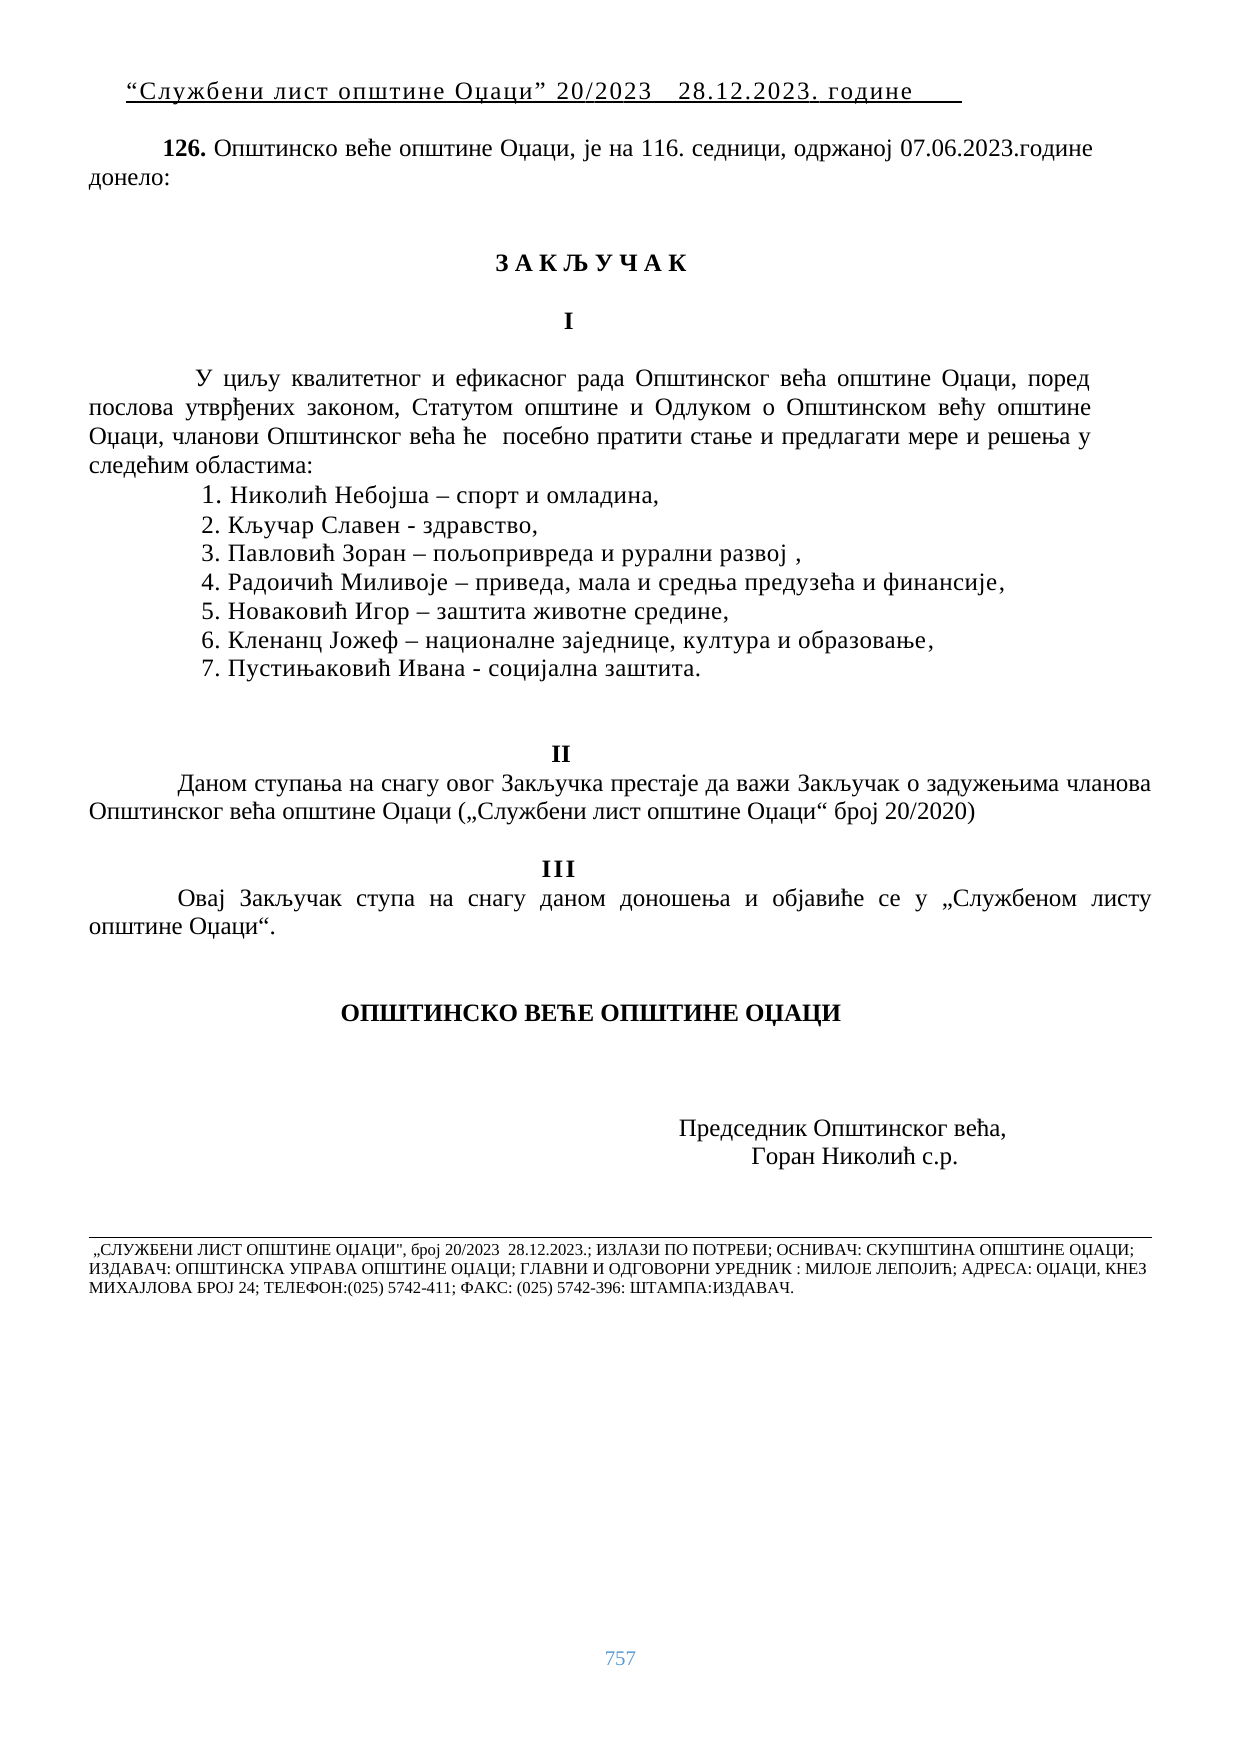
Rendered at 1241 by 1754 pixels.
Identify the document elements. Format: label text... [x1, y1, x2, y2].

text „СЛУЖБЕНИ ЛИСТ ОПШТИНЕ ОЏАЦИ", број 20/2023 28.12.2023.; ИЗЛАЗИ ПО ПОТРЕБИ; ОСНИВАЧ: СКУПШТИНА ОПШТИНЕ ОЏАЦИ; ИЗДАВАЧ: ОПШТИНСКА УПРАВА ОПШТИНЕ ОЏАЦИ; ГЛАВНИ И ОДГОВОРНИ УРЕДНИК : МИЛОЈЕ ЛЕПОЈИЋ; АДРЕСА: ОЏАЦИ, КНЕЗ МИХАЈЛОВА БРОЈ 24; ТЕЛЕФОН:(025) 5742-411; ФАКС: (025) 5742-396: ШТАМПА:ИЗДАВАЧ. [89, 1238, 1152, 1297]
text 126. Општинско веће општине Оџаци, је на 116. седници, одржаној 07.06.2023.године донело: [89, 133, 1093, 191]
text II [89, 739, 1093, 768]
text 1. Николић Небојша – спорт и омладина, [201, 478, 1152, 510]
text Даном ступања на снагу овог Закључка престаје да важи Закључак о задужењима чланова Општинског већа општине Оџаци („Службени лист општине Оџаци“ број 20/2020) [89, 768, 1152, 825]
text У циљу квалитетног и ефикасног рада Општинског већа општине Оџаци, поред послова утврђених законом, Статутом општине и Одлуком о Општинском већу општине Оџаци, чланови Општинског већа ће посебно пратити стање и предлагати мере и решења у следећим областима: [89, 363, 1093, 478]
text 5. Новаковић Игор – заштита животне средине, [201, 596, 1152, 625]
text З А К Љ У Ч А К [89, 248, 1093, 277]
text Председник Општинског већа, [89, 1113, 1093, 1141]
text I [89, 306, 1093, 335]
text III [89, 854, 1152, 883]
text 2. Кључар Славен - здравство, [201, 510, 1152, 538]
text Овај Закључак ступа на снагу даном доношења и објавиће се у „Службеном листу општине Оџаци“. [89, 883, 1152, 940]
text 7. Пустињаковић Ивана - социјална заштита. [201, 653, 1152, 682]
text 6. Кленанц Јожеф – националне заједнице, култура и образовање, [201, 625, 1152, 653]
text Горан Николић с.р. [89, 1141, 1093, 1170]
text ОПШТИНСКО ВЕЋЕ ОПШТИНЕ ОЏАЦИ [89, 998, 1093, 1026]
text 3. Павловић Зоран – пољопривреда и рурални развој , [201, 538, 1152, 567]
text 4. Радоичић Миливоје – приведа, мала и средња предузећа и финансије, [201, 567, 1152, 596]
